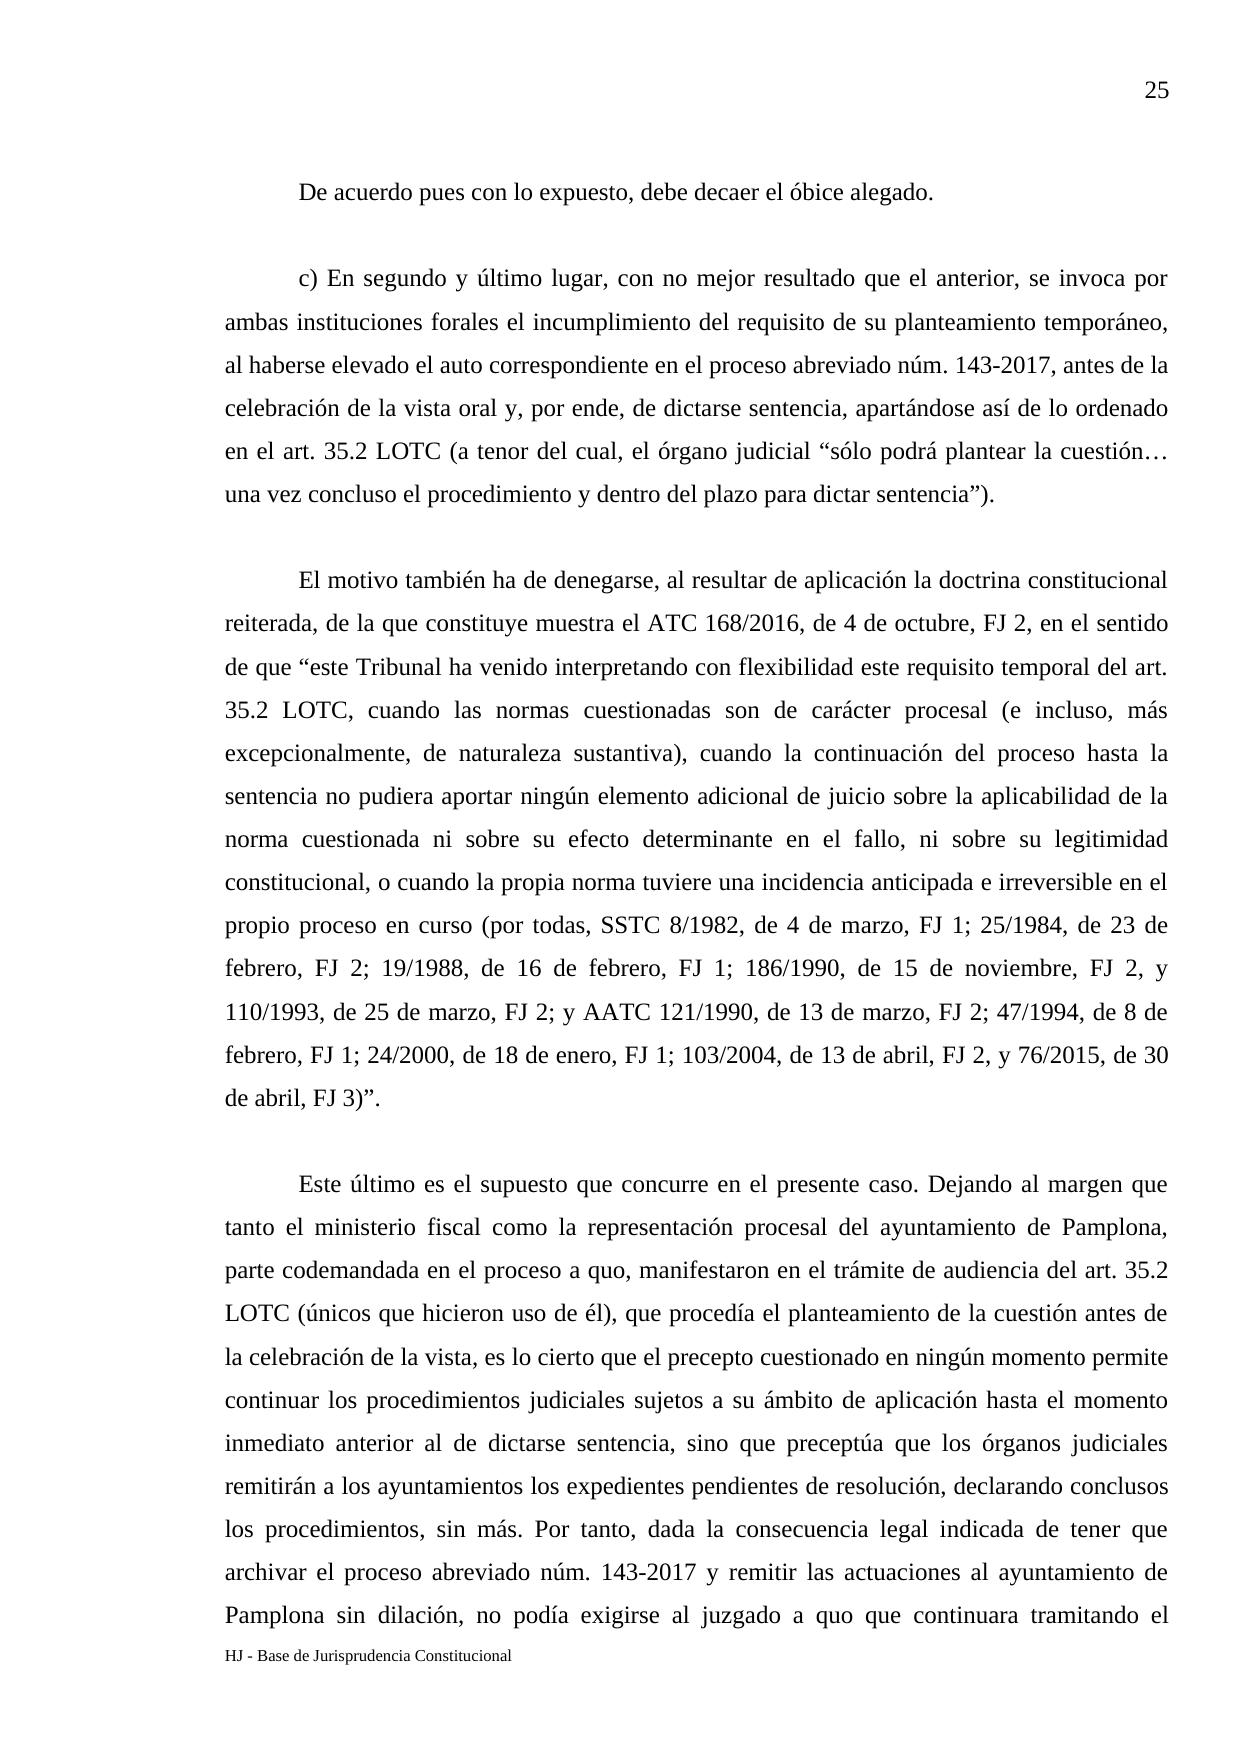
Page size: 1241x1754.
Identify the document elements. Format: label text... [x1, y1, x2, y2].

text De acuerdo pues con lo expuesto, debe decaer el óbice alegado. [224, 177, 1169, 206]
text El motivo también ha de denegarse, al resultar de aplicación la doctrina constitucional reiterada, de la que constituye muestra el ATC 168/2016, de 4 de octubre, FJ 2, en el sentido de que “este Tribunal ha venido interpretando con flexibilidad este requisito temporal del art. 35.2 LOTC, cuando las normas cuestionadas son de carácter procesal (e incluso, más excepcionalmente, de naturaleza sustantiva), cuando la continuación del proceso hasta la sentencia no pudiera aportar ningún elemento adicional de juicio sobre la aplicabilidad de la norma cuestionada ni sobre su efecto determinante en el fallo, ni sobre su legitimidad constitucional, o cuando la propia norma tuviere una incidencia anticipada e irreversible en el propio proceso en curso (por todas, SSTC 8/1982, de 4 de marzo, FJ 1; 25/1984, de 23 de febrero, FJ 2; 19/1988, de 16 de febrero, FJ 1; 186/1990, de 15 de noviembre, FJ 2, y 110/1993, de 25 de marzo, FJ 2; y AATC 121/1990, de 13 de marzo, FJ 2; 47/1994, de 8 de febrero, FJ 1; 24/2000, de 18 de enero, FJ 1; 103/2004, de 13 de abril, FJ 2, y 76/2015, de 30 de abril, FJ 3)”. [224, 565, 1169, 1112]
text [224, 1169, 1169, 1629]
text c) En segundo y último lugar, con no mejor resultado que el anterior, se invoca por ambas instituciones forales el incumplimiento del requisito de su planteamiento temporáneo, al haberse elevado el auto correspondiente en el proceso abreviado núm. 143-2017, antes de la celebración de la vista oral y, por ende, de dictarse sentencia, apartándose así de lo ordenado en el art. 35.2 LOTC (a tenor del cual, el órgano judicial “sólo podrá plantear la cuestión… una vez concluso el procedimiento y dentro del plazo para dictar sentencia”). [224, 263, 1169, 508]
